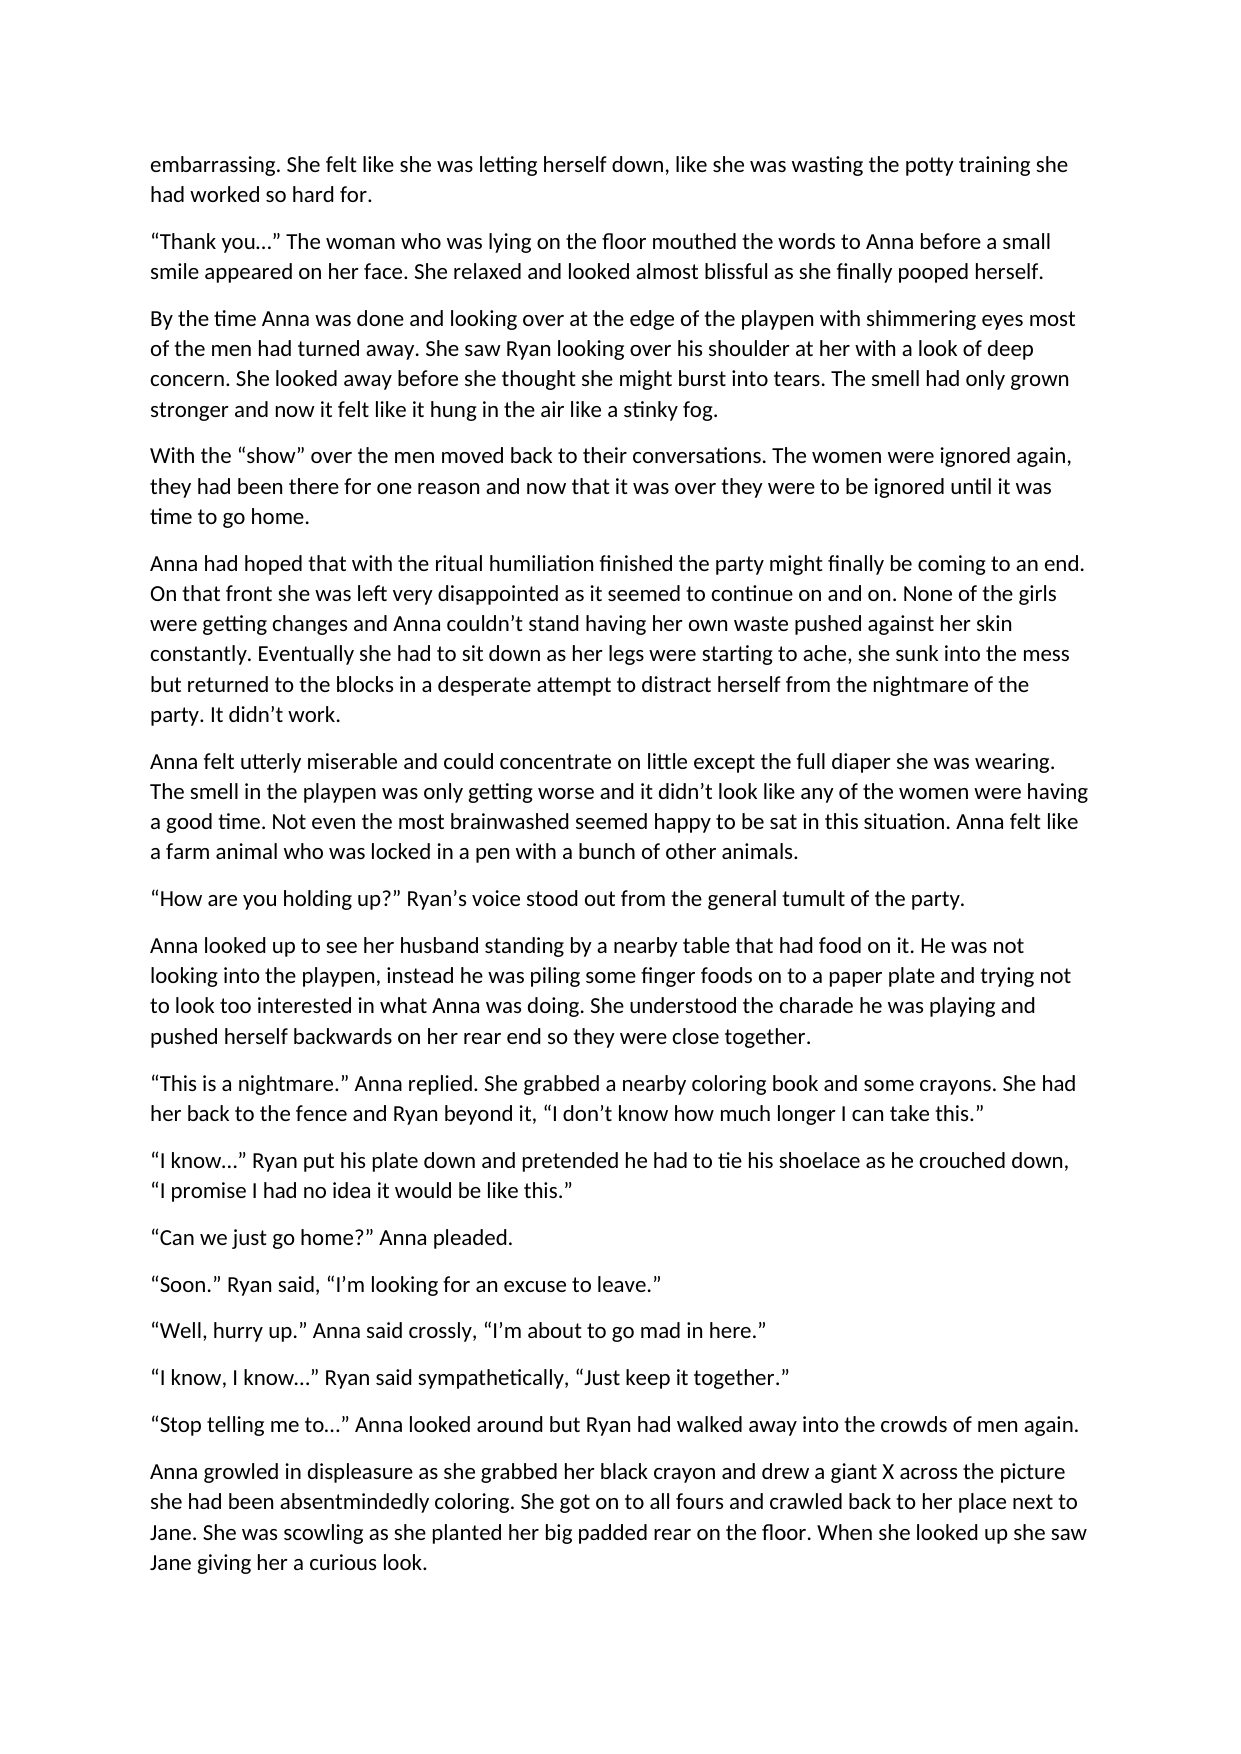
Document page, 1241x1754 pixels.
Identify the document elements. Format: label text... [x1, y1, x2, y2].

text “I know…” Ryan put his plate down and pretended he had to tie his shoelace as he crouched down, “I promise I had no idea it would be like this.” [150, 1146, 1090, 1204]
text “Thank you…” The woman who was lying on the floor mouthed the words to Anna before a small smile appeared on her face. She relaxed and looked almost blissful as she finally pooped herself. [150, 227, 1090, 285]
text Anna felt utterly miserable and could concentrate on little except the full diaper she was wearing. The smell in the playpen was only getting worse and it didn’t look like any of the women were having a good time. Not even the most brainwashed seemed happy to be sat in this situation. Anna felt like a farm animal who was locked in a pen with a bunch of other animals. [150, 747, 1090, 866]
text With the “show” over the men moved back to their conversations. The women were ignored again, they had been there for one reason and now that it was over they were to be ignored until it was time to go home. [150, 442, 1090, 530]
text “Stop telling me to…” Anna looked around but Ryan had walked away into the crowds of men again. [150, 1410, 1090, 1438]
text “Soon.” Ryan said, “I’m looking for an excuse to leave.” [150, 1270, 1090, 1298]
text By the time Anna was done and looking over at the edge of the playpen with shimmering eyes most of the men had turned away. She saw Ryan looking over his shoulder at her with a look of deep concern. She looked away before she thought she might burst into tears. The smell had only grown stronger and now it felt like it hung in the air like a stinky fog. [150, 304, 1090, 423]
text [150, 150, 1090, 208]
text “How are you holding up?” Ryan’s voice stood out from the general tumult of the party. [150, 884, 1090, 912]
text “Well, hurry up.” Anna said crossly, “I’m about to go mad in here.” [150, 1317, 1090, 1345]
text “Can we just go home?” Anna pleaded. [150, 1223, 1090, 1251]
text Anna growled in displeasure as she grabbed her black crayon and drew a giant X across the picture she had been absentmindedly coloring. She got on to all fours and crawled back to her place next to Jane. She was scowling as she planted her big padded rear on the floor. When she looked up she saw Jane giving her a curious look. [150, 1457, 1090, 1576]
text “I know, I know…” Ryan said sympathetically, “Just keep it together.” [150, 1363, 1090, 1392]
text Anna had hoped that with the ritual humiliation finished the party might finally be coming to an end. On that front she was left very disappointed as it seemed to continue on and on. None of the girls were getting changes and Anna couldn’t stand having her own waste pushed against her skin constantly. Eventually she had to sit down as her legs were starting to ache, she sunk into the mess but returned to the blocks in a desperate attempt to distract herself from the nightmare of the party. It didn’t work. [150, 549, 1090, 728]
text “This is a nightmare.” Anna replied. She grabbed a nearby coloring book and some crayons. She had her back to the fence and Ryan beyond it, “I don’t know how much longer I can take this.” [150, 1069, 1090, 1127]
text Anna looked up to see her husband standing by a nearby table that had food on it. He was not looking into the playpen, instead he was piling some finger foods on to a paper plate and trying not to look too interested in what Anna was doing. She understood the charade he was playing and pushed herself backwards on her rear end so they were close together. [150, 931, 1090, 1050]
